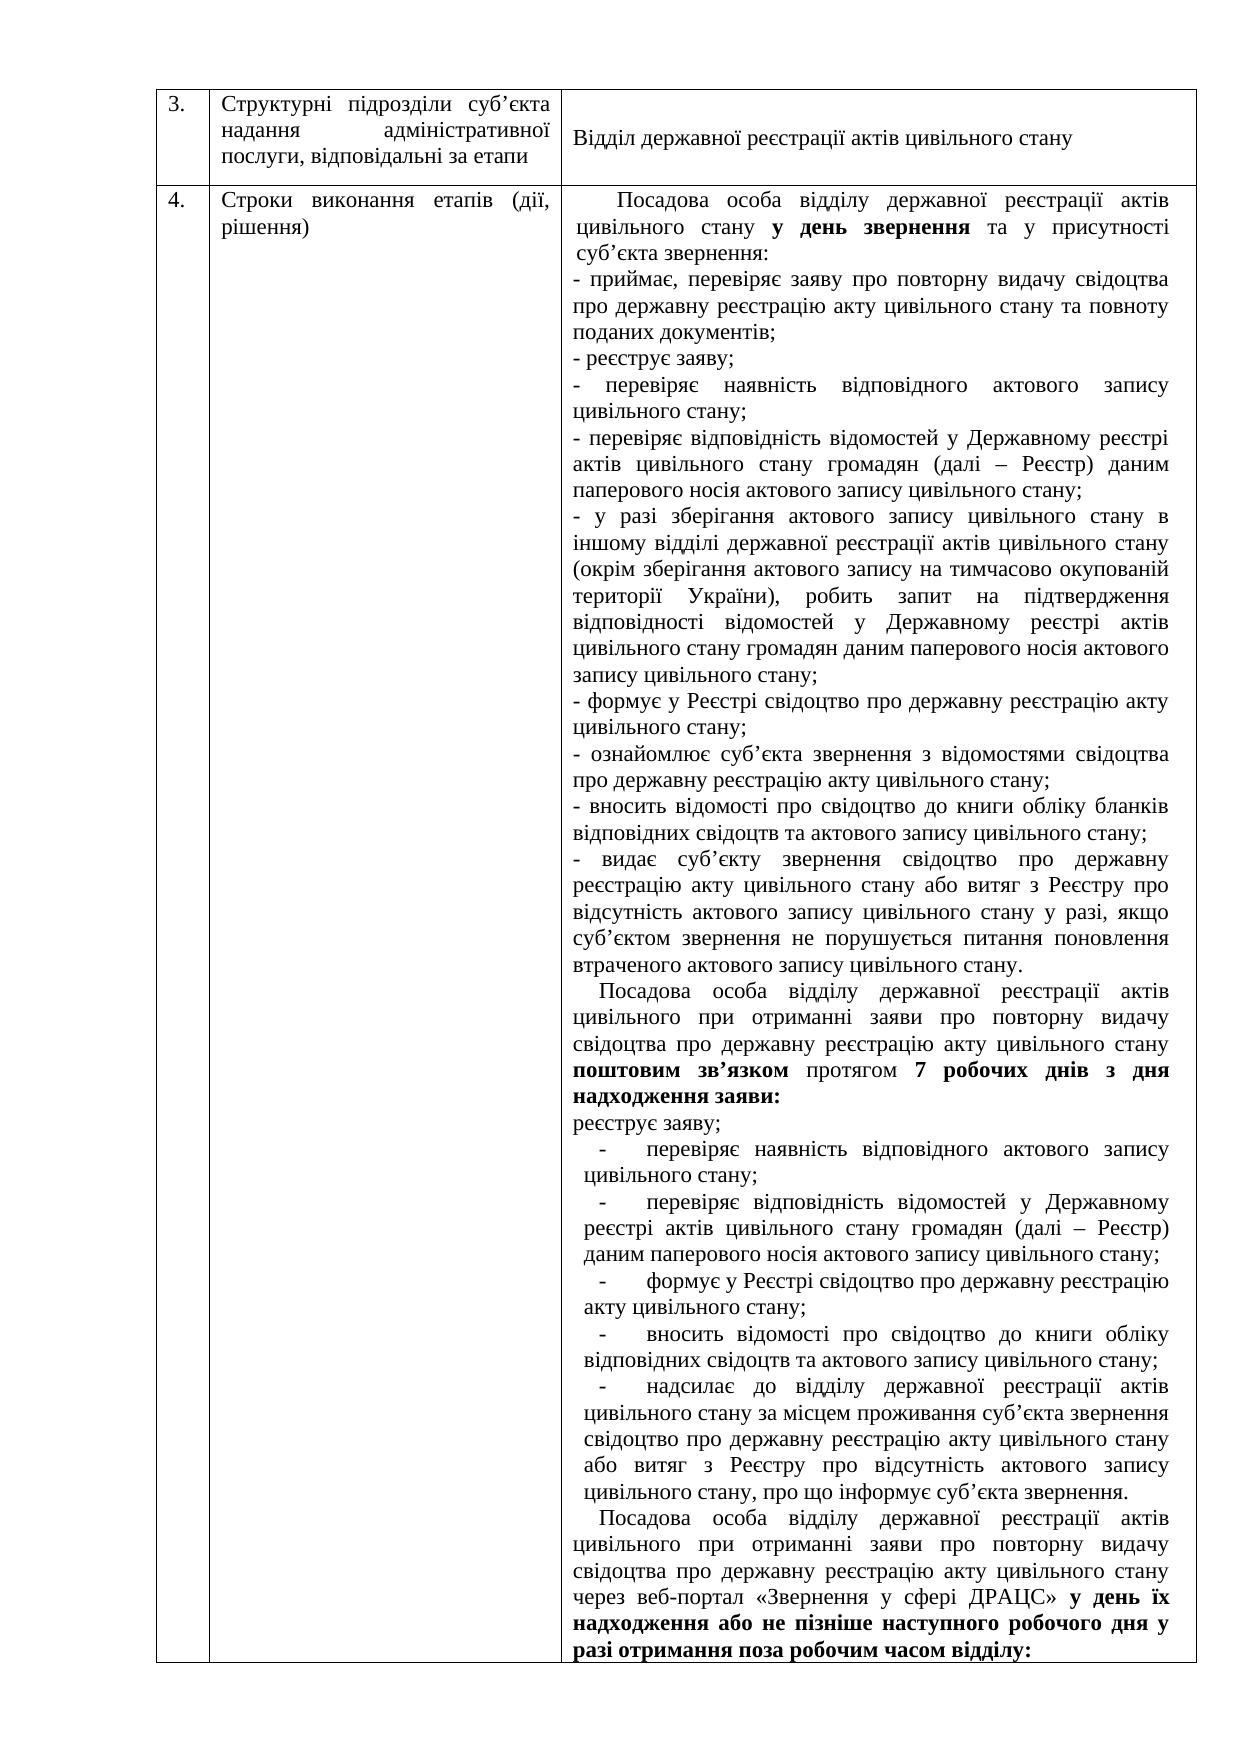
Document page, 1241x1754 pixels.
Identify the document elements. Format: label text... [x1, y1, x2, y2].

table_cell 4. [157, 186, 209, 1662]
table_cell Структурні підрозділи суб’єкта надання адміністративної послуги, відповідальні за етапи [210, 90, 561, 185]
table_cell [562, 186, 1196, 1662]
table_cell 3. [157, 90, 209, 185]
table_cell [210, 186, 561, 1662]
table_cell Відділ державної реєстрації актів цивільного стану [562, 90, 1196, 185]
